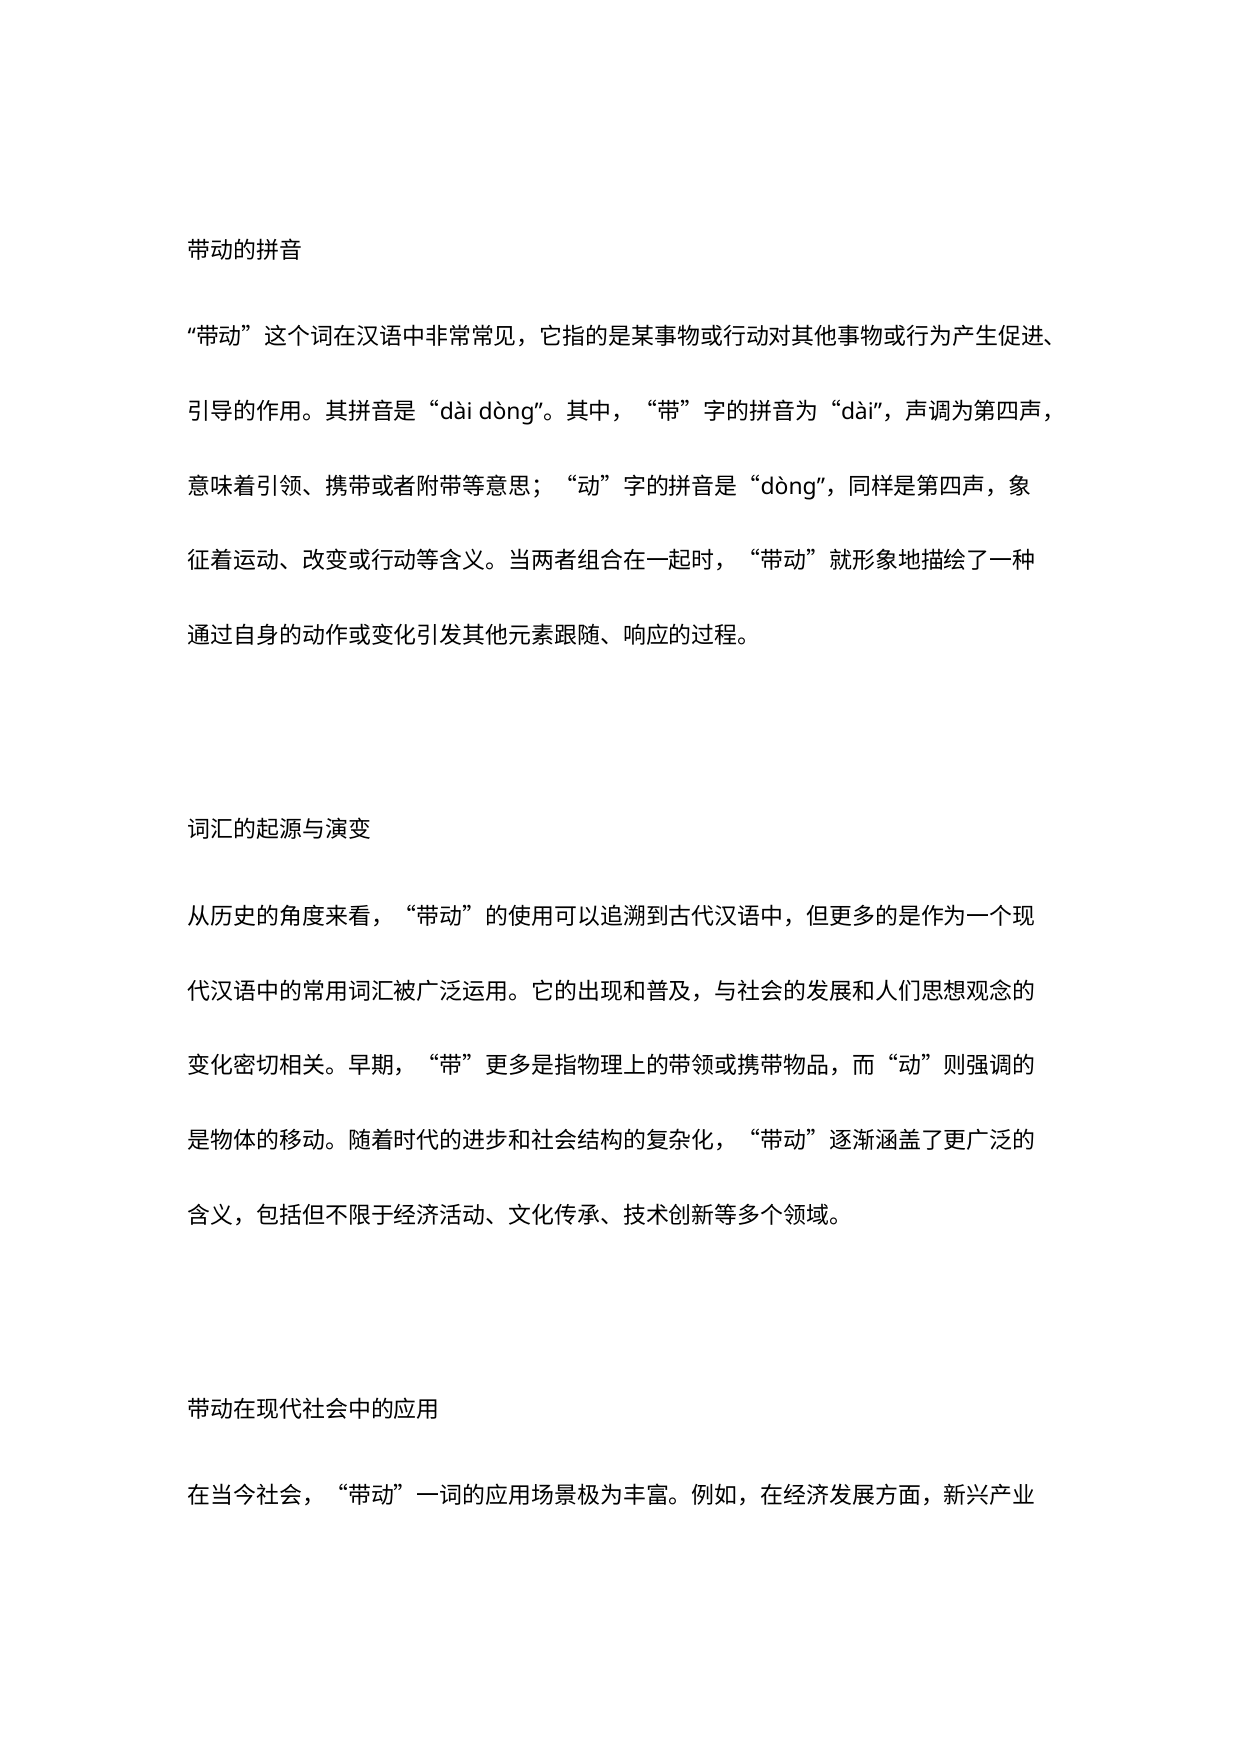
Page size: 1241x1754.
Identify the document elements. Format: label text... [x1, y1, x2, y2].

text 从历史的角度来看，“带动”的使用可以追溯到古代汉语中，但更多的是作为一个现代汉语中的常用词汇被广泛运用。它的出现和普及，与社会的发展和人们思想观念的变化密切相关。早期，“带”更多是指物理上的带领或携带物品，而“动”则强调的是物体的移动。随着时代的进步和社会结构的复杂化，“带动”逐渐涵盖了更广泛的含义，包括但不限于经济活动、文化传承、技术创新等多个领域。 [187, 882, 1053, 1246]
text “带动”这个词在汉语中非常常见，它指的是某事物或行动对其他事物或行为产生促进、引导的作用。其拼音是“dài dòng”。其中，“带”字的拼音为“dài”，声调为第四声，意味着引领、携带或者附带等意思；“动”字的拼音是“dòng”，同样是第四声，象征着运动、改变或行动等含义。当两者组合在一起时，“带动”就形象地描绘了一种通过自身的动作或变化引发其他元素跟随、响应的过程。 [187, 302, 1053, 666]
text 带动的拼音 [187, 216, 1053, 281]
text 词汇的起源与演变 [187, 795, 1053, 860]
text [187, 1462, 1053, 1527]
text 带动在现代社会中的应用 [187, 1375, 1053, 1440]
